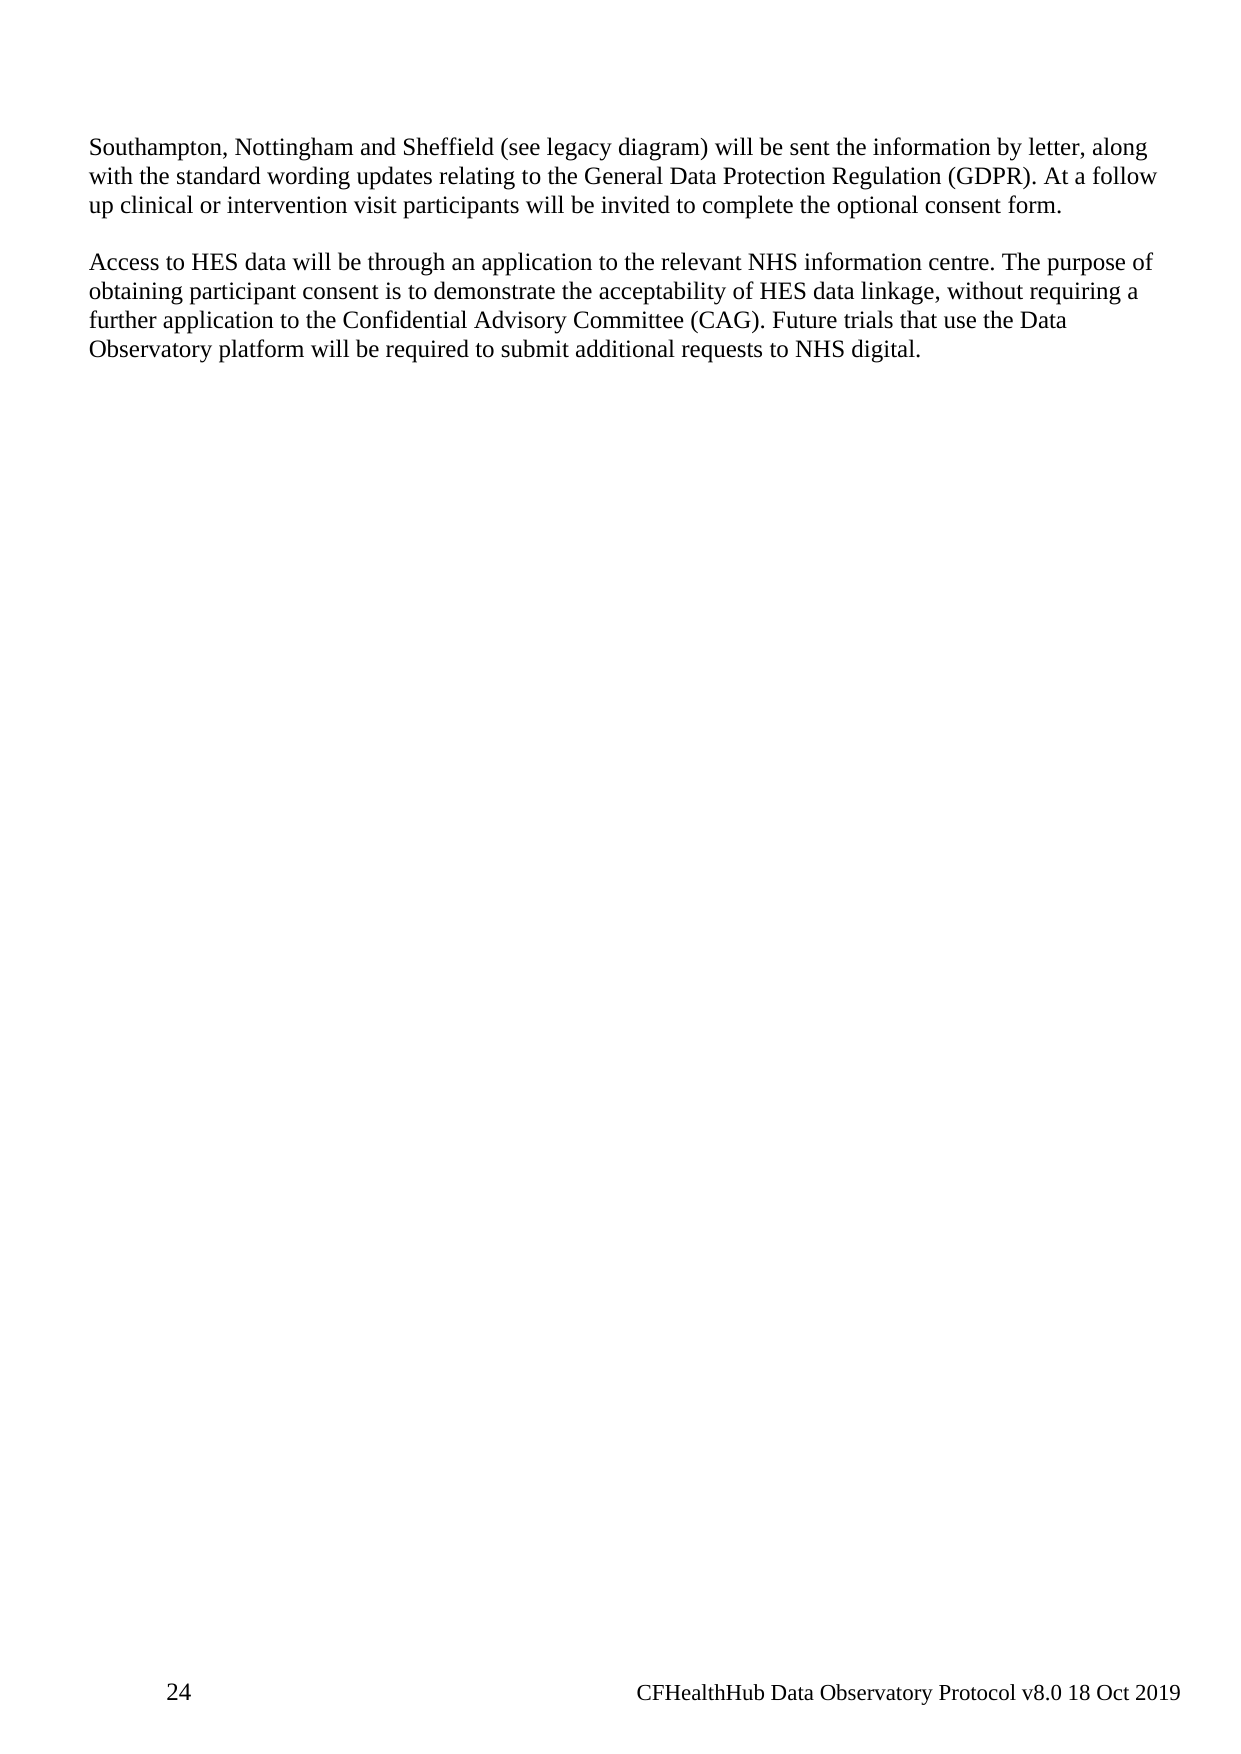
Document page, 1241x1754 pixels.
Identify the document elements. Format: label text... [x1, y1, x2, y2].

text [88, 132, 1181, 219]
text Access to HES data will be through an application to the relevant NHS information centre. The purpose of obtaining participant consent is to demonstrate the acceptability of HES data linkage, without requiring a further application to the Confidential Advisory Committee (CAG). Future trials that use the Data Observatory platform will be required to submit additional requests to NHS digital. [88, 247, 1181, 362]
